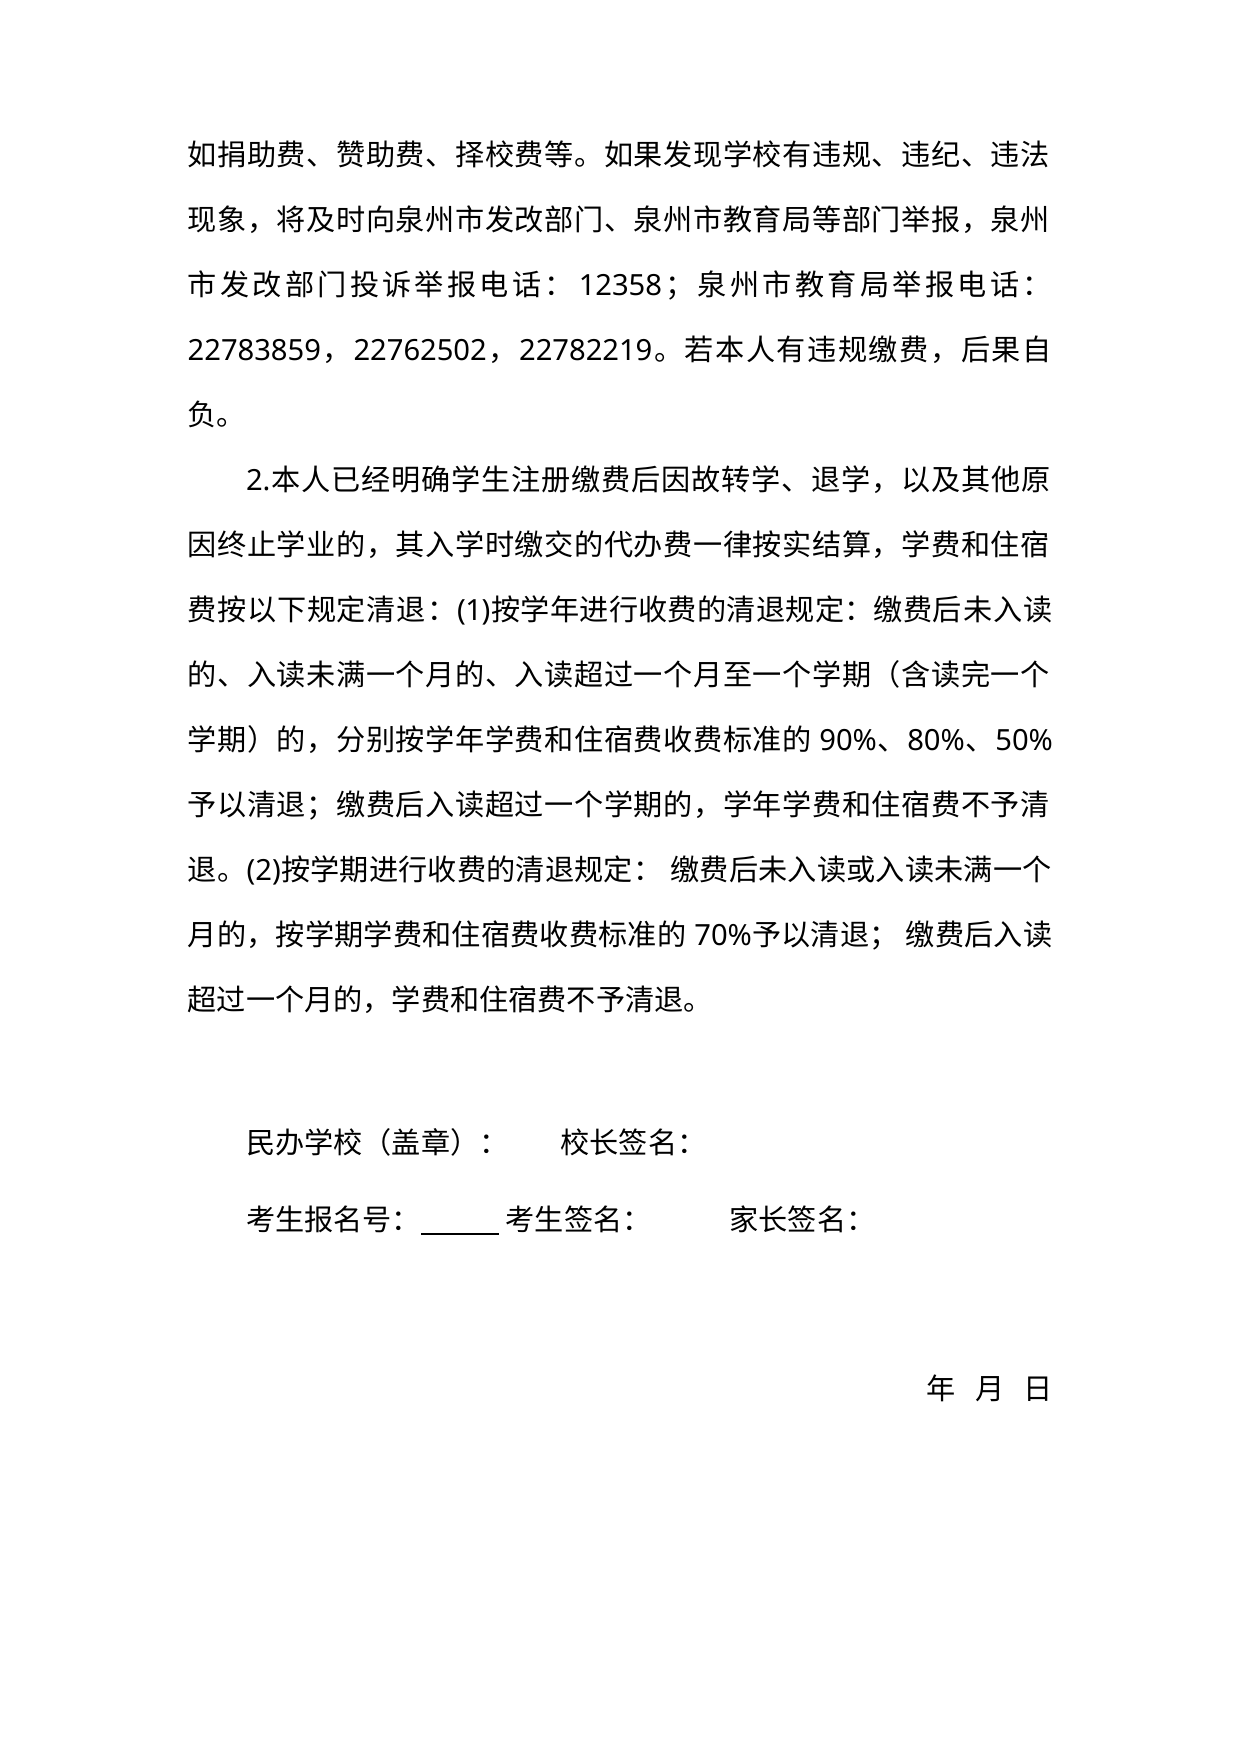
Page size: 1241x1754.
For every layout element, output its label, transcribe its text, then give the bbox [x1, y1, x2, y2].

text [187, 121, 1053, 446]
text 年 月 日 [187, 1354, 1053, 1419]
text 考生报名号： 考生签名： 家长签名： [187, 1186, 1053, 1251]
text 2.本人已经明确学生注册缴费后因故转学、退学，以及其他原因终止学业的，其入学时缴交的代办费一律按实结算，学费和住宿费按以下规定清退：(1)按学年进行收费的清退规定：缴费后未入读的、入读未满一个月的、入读超过一个月至一个学期（含读完一个学期）的，分别按学年学费和住宿费收费标准的90%、80%、50%予以清退；缴费后入读超过一个学期的，学年学费和住宿费不予清退。(2)按学期进行收费的清退规定： 缴费后未入读或入读未满一个月的，按学期学费和住宿费收费标准的70%予以清退； 缴费后入读超过一个月的，学费和住宿费不予清退。 [187, 446, 1053, 1031]
text 民办学校（盖章）： 校长签名： [187, 1108, 1053, 1173]
